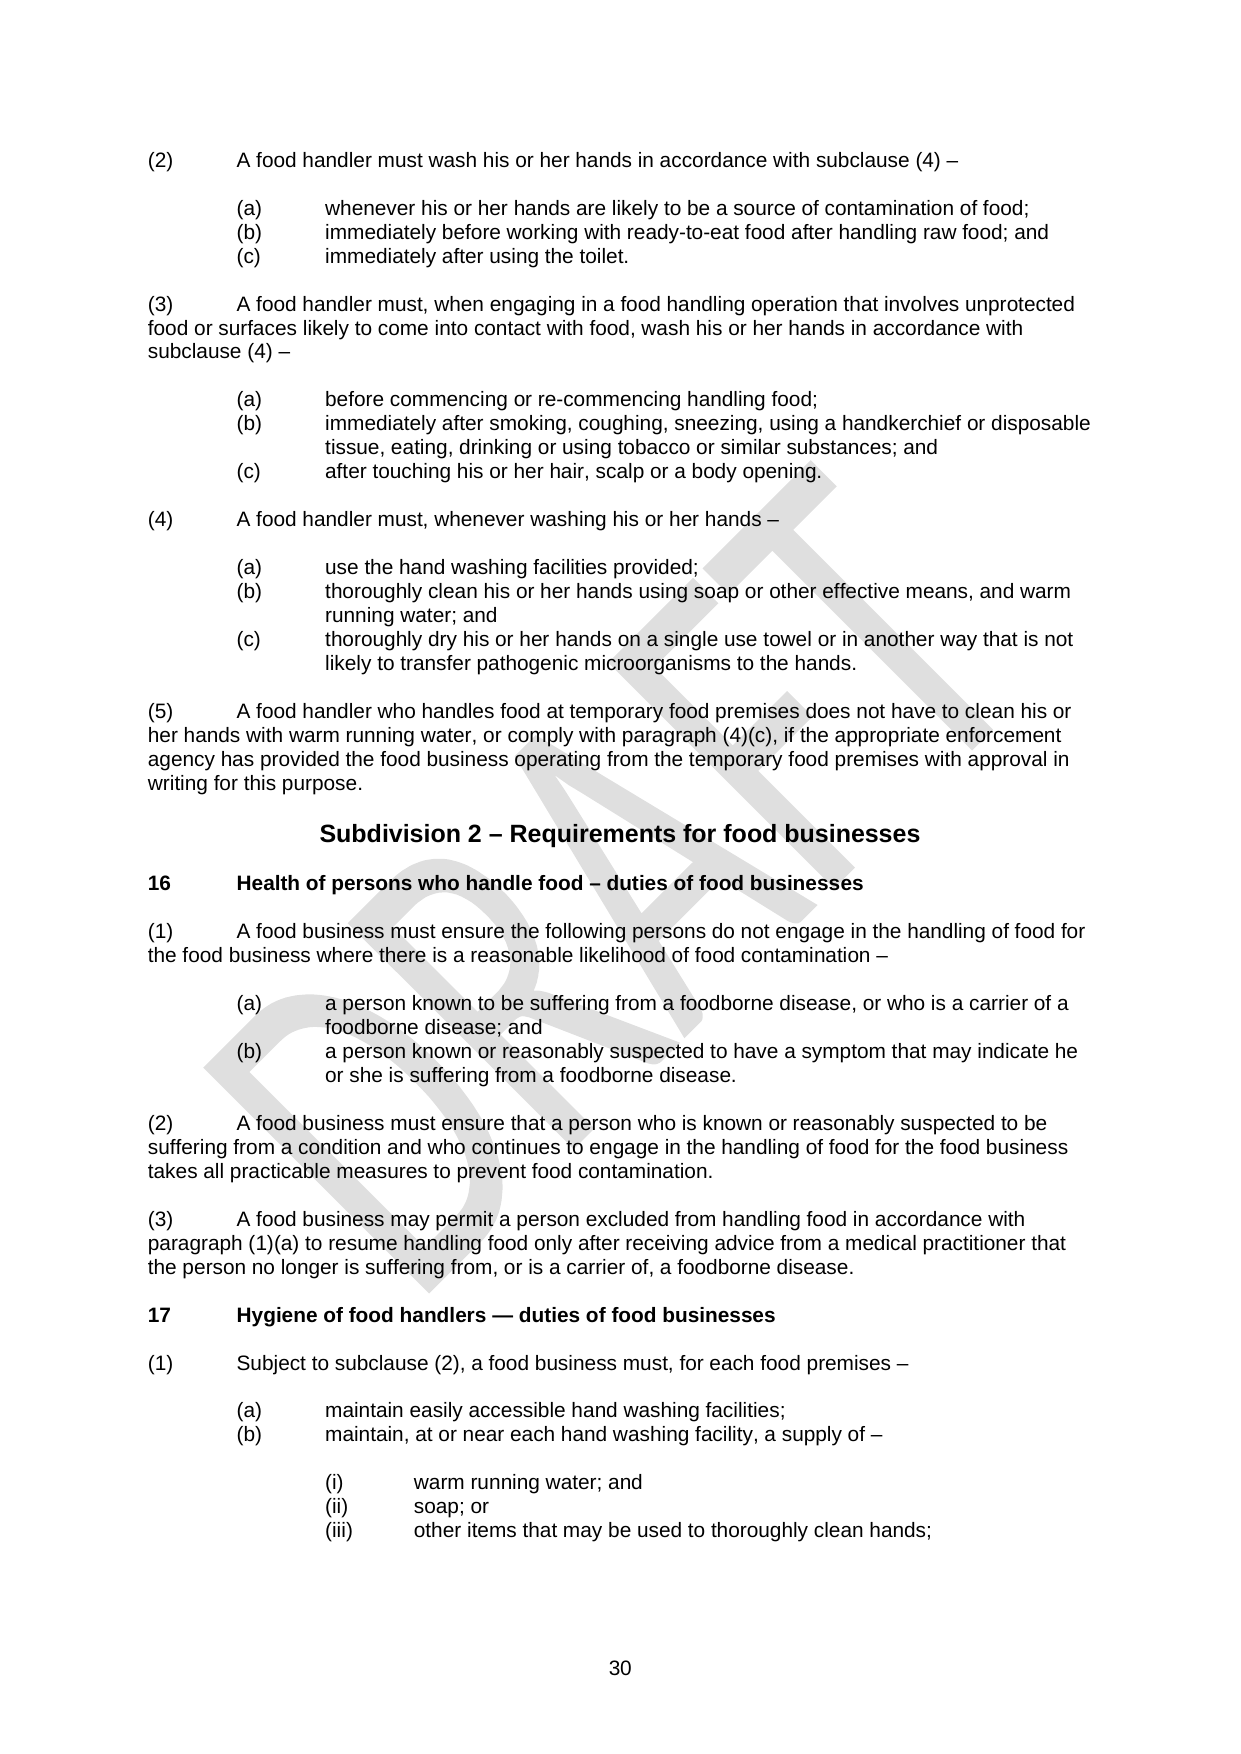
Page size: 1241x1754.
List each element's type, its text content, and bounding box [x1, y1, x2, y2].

text (a) whenever his or her hands are likely to be a source of contamination of food; [236, 196, 1092, 219]
text (b) immediately before working with ready-to-eat food after handling raw food; and [236, 219, 1092, 243]
text 16 Health of persons who handle food – duties of food businesses [148, 871, 1092, 895]
text (3) A food handler must, when engaging in a food handling operation that involves unprotected food or surfaces likely to come into contact with food, wash his or her hands in accordance with subclause (4) – [148, 291, 1092, 363]
text (a) before commencing or re-commencing handling food; [236, 387, 1092, 411]
text (ii) soap; or [325, 1494, 1092, 1518]
text (a) a person known to be suffering from a foodborne disease, or who is a carrier of a foodborne disease; and [236, 991, 1092, 1039]
text Subdivision 2 – Requirements for food businesses [148, 818, 1092, 847]
text (iii) other items that may be used to thoroughly clean hands; [325, 1518, 1092, 1542]
text (2) A food handler must wash his or her hands in accordance with subclause (4) – [148, 148, 1092, 172]
text (1) A food business must ensure the following persons do not engage in the handling of food for the food business where there is a reasonable likelihood of food contamination – [148, 919, 1092, 967]
text (3) A food business may permit a person excluded from handling food in accordance with paragraph (1)(a) to resume handling food only after receiving advice from a medical practitioner that the person no longer is suffering from, or is a carrier of, a foodborne disease. [148, 1207, 1092, 1278]
text (i) warm running water; and [325, 1470, 1092, 1494]
text (2) A food business must ensure that a person who is known or reasonably suspected to be suffering from a condition and who continues to engage in the handling of food for the food business takes all practicable measures to prevent food contamination. [148, 1111, 1092, 1183]
text 17 Hygiene of food handlers — duties of food businesses [148, 1302, 1092, 1326]
text (b) a person known or reasonably suspected to have a symptom that may indicate he or she is suffering from a foodborne disease. [236, 1039, 1092, 1087]
text (a) use the hand washing facilities provided; [236, 555, 1092, 579]
text (b) immediately after smoking, coughing, sneezing, using a handkerchief or disposable tissue, eating, drinking or using tobacco or similar substances; and [236, 411, 1092, 459]
text (b) maintain, at or near each hand washing facility, a supply of – [236, 1422, 1092, 1446]
text (1) Subject to subclause (2), a food business must, for each food premises – [148, 1350, 1092, 1374]
text (a) maintain easily accessible hand washing facilities; [236, 1398, 1092, 1422]
text (5) A food handler who handles food at temporary food premises does not have to clean his or her hands with warm running water, or comply with paragraph (4)(c), if the appropriate enforcement agency has provided the food business operating from the temporary food premises with approval in writing for this purpose. [148, 699, 1092, 794]
text (4) A food handler must, whenever washing his or her hands – [148, 507, 1092, 531]
text (c) after touching his or her hair, scalp or a body opening. [236, 459, 1092, 483]
text (b) thoroughly clean his or her hands using soap or other effective means, and warm running water; and [236, 579, 1092, 627]
text (c) thoroughly dry his or her hands on a single use towel or in another way that is not likely to transfer pathogenic microorganisms to the hands. [236, 627, 1092, 675]
text (c) immediately after using the toilet. [236, 243, 1092, 267]
